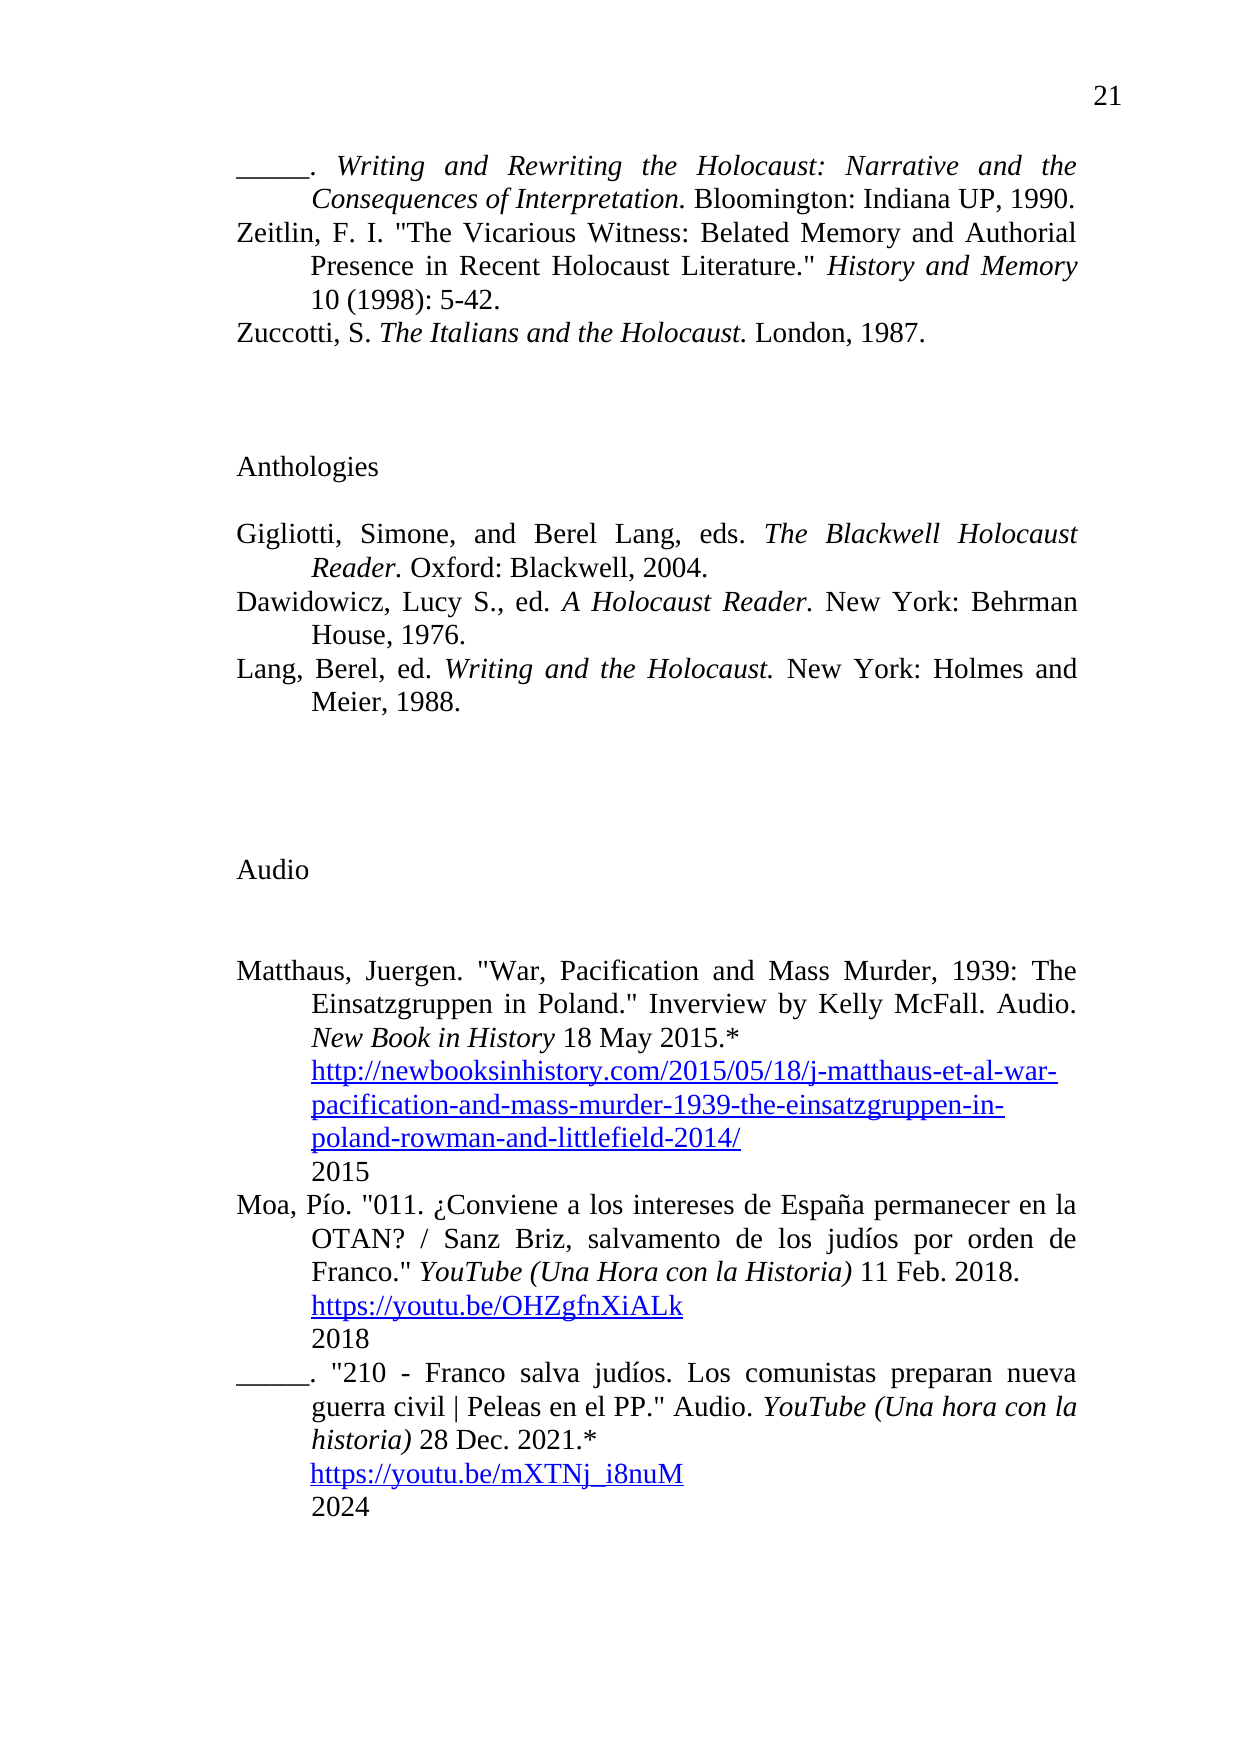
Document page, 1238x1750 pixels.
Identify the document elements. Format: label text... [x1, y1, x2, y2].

text Zuccotti, S. The Italians and the Holocaust. London, 1987. [236, 315, 1078, 349]
text http://newbooksinhistory.com/2015/05/18/j-matthaus-et-al-war-pacification-and-mass-murder-1939-the-einsatzgruppen-in-poland-rowman-and-littlefield-2014/ [236, 1053, 1078, 1154]
text Audio [236, 852, 1078, 886]
text Gigliotti, Simone, and Berel Lang, eds. The Blackwell Holocaust Reader. Oxford: Blackwell, 2004. [236, 517, 1078, 584]
text Matthaus, Juergen. "War, Pacification and Mass Murder, 1939: The Einsatzgruppen in Poland." Inverview by Kelly McFall. Audio. New Book in History 18 May 2015.* [236, 953, 1078, 1053]
text https://youtu.be/OHZgfnXiALk [236, 1288, 1078, 1322]
text Lang, Berel, ed. Writing and the Holocaust. New York: Holmes and Meier, 1988. [236, 651, 1078, 718]
text Moa, Pío. "011. ¿Conviene a los intereses de España permanecer en la OTAN? / Sanz Briz, salvamento de los judíos por orden de Franco." YouTube (Una Hora con la Historia) 11 Feb. 2018. [236, 1187, 1078, 1288]
text Dawidowicz, Lucy S., ed. A Holocaust Reader. New York: Behrman House, 1976. [236, 584, 1078, 651]
text _____. Writing and Rewriting the Holocaust: Narrative and the Consequences of Interpretation. Bloomington: Indiana UP, 1990. [236, 148, 1078, 215]
text Zeitlin, F. I. "The Vicarious Witness: Belated Memory and Authorial Presence in Recent Holocaust Literature." History and Memory 10 (1998): 5-42. [236, 215, 1078, 315]
text Anthologies [236, 449, 1078, 483]
text 2018 [236, 1322, 1078, 1355]
text _____. "210 - Franco salva judíos. Los comunistas preparan nueva guerra civil | Peleas en el PP." Audio. YouTube (Una hora con la historia) 28 Dec. 2021.* [236, 1355, 1078, 1456]
text https://youtu.be/mXTNj_i8nuM [310, 1456, 1078, 1489]
text 2024 [311, 1489, 1078, 1523]
text 2015 [236, 1154, 1078, 1187]
